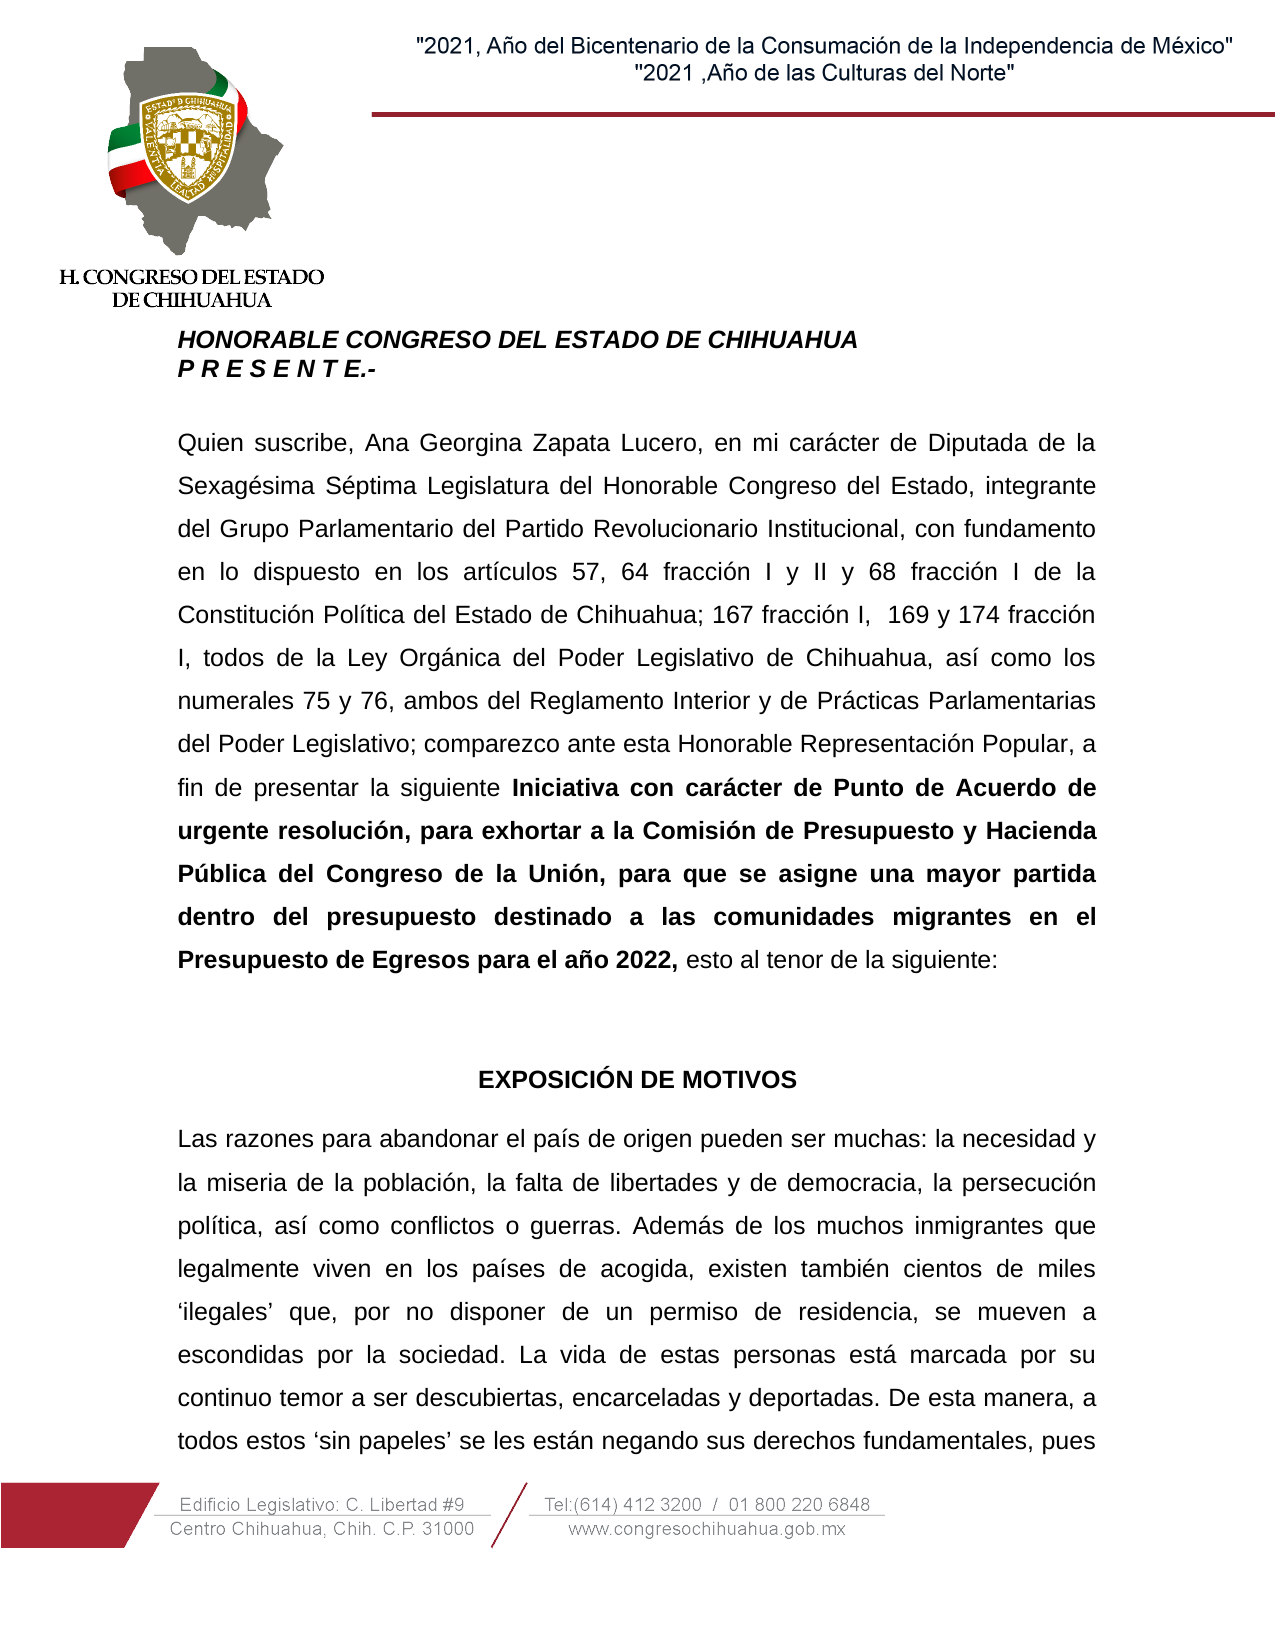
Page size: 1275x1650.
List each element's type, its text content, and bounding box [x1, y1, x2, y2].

text EXPOSICIÓN DE MOTIVOS [177, 1064, 1098, 1093]
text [177, 1124, 1098, 1455]
text Quien suscribe, Ana Georgina Zapata Lucero, en mi carácter de Diputada de la Sexagésima Séptima Legislatura del Honorable Congreso del Estado, integrante del Grupo Parlamentario del Partido Revolucionario Institucional, con fundamento en lo dispuesto en los artículos 57, 64 fracción I y II y 68 fracción I de la Constitución Política del Estado de Chihuahua; 167 fracción I, 169 y 174 fracción I, todos de la Ley Orgánica del Poder Legislativo de Chihuahua, así como los numerales 75 y 76, ambos del Reglamento Interior y de Prácticas Parlamentarias del Poder Legislativo; comparezco ante esta Honorable Representación Popular, a fin de presentar la siguiente Iniciativa con carácter de Punto de Acuerdo de urgente resolución, para exhortar a la Comisión de Presupuesto y Hacienda Pública del Congreso de la Unión, para que se asigne una mayor partida dentro del presupuesto destinado a las comunidades migrantes en el Presupuesto de Egresos para el año 2022, esto al tenor de la siguiente: [177, 427, 1098, 974]
text P R E S E N T E.- [177, 354, 1098, 382]
text HONORABLE CONGRESO DEL ESTADO DE CHIHUAHUA [177, 325, 1098, 354]
picture [0, 0, 1275, 1611]
